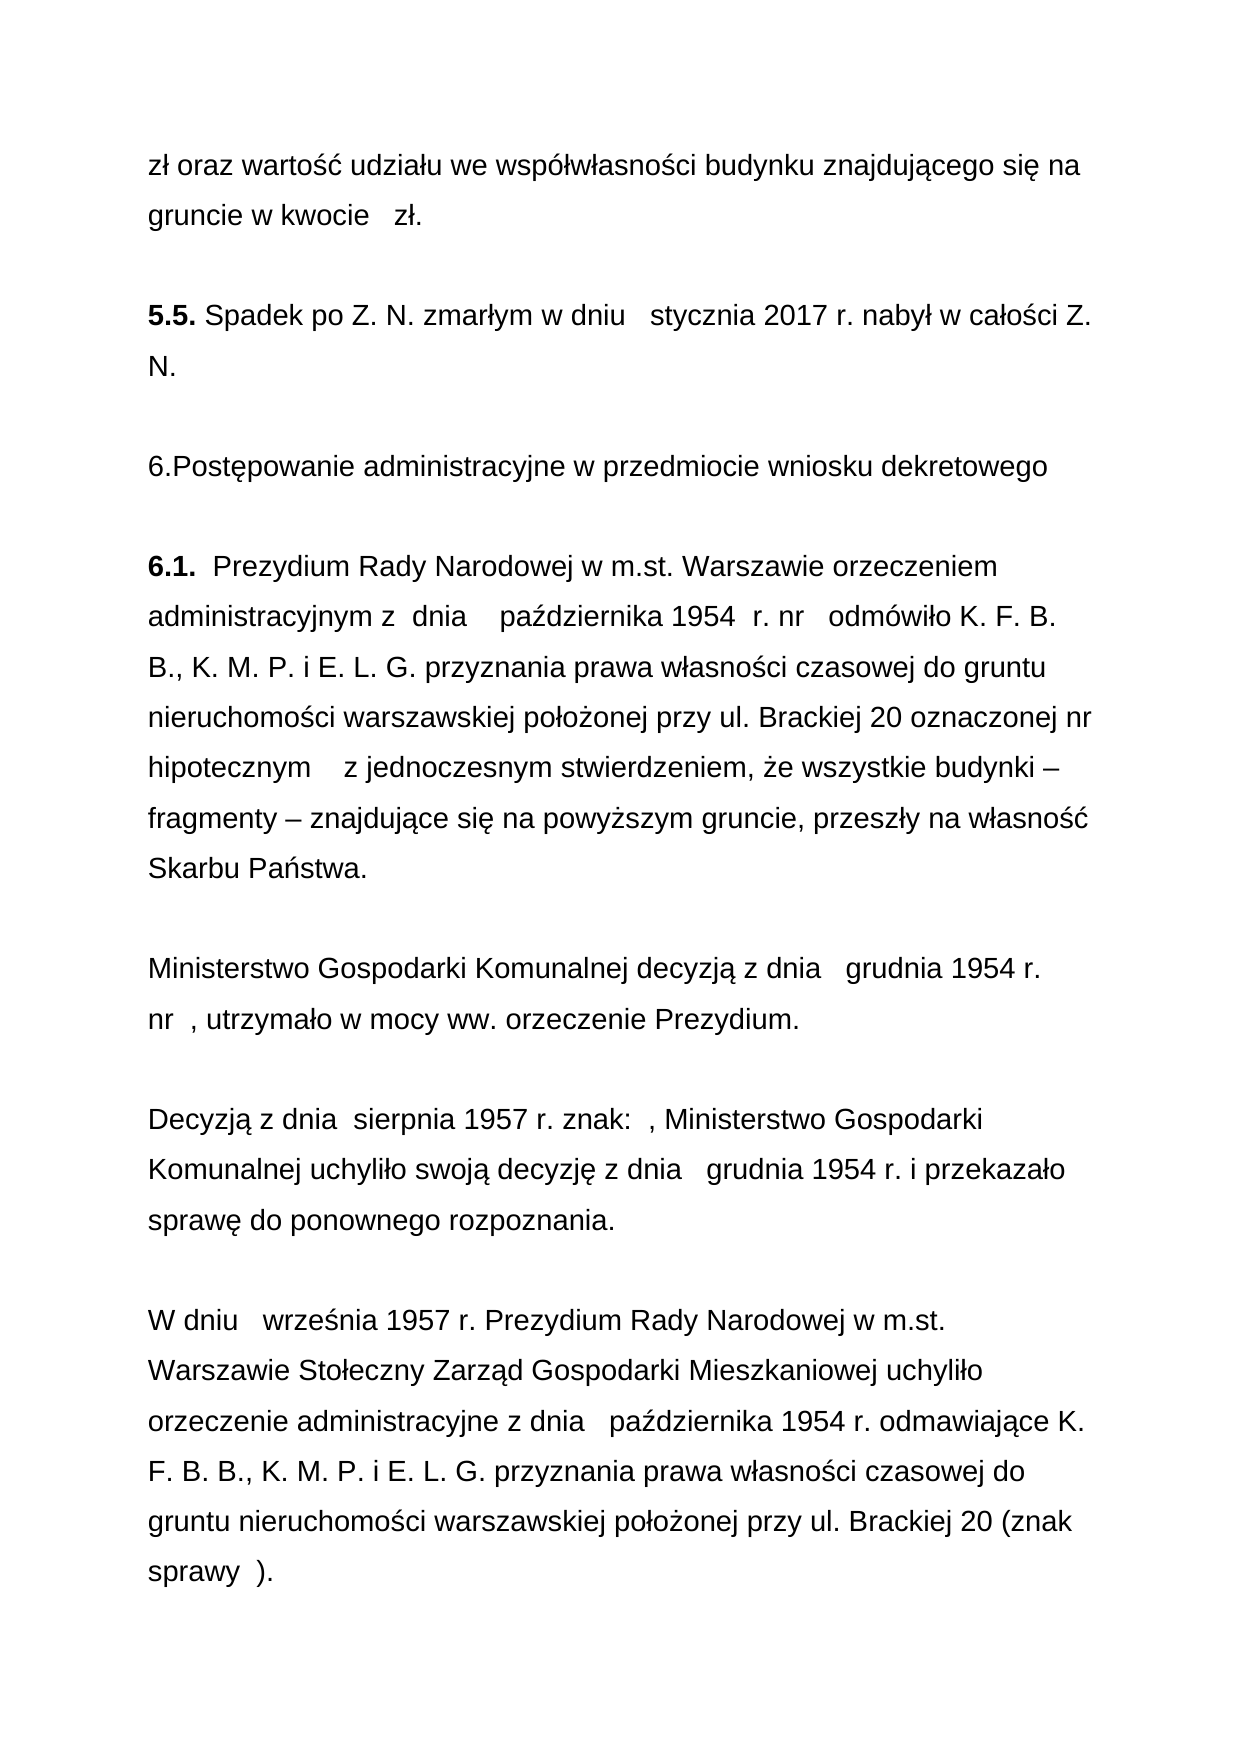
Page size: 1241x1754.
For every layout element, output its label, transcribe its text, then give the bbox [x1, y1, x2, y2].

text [148, 148, 1093, 231]
subtitle 6.Postępowanie administracyjne w przedmiocie wniosku dekretowego [148, 449, 1093, 482]
text 6.1. Prezydium Rady Narodowej w m.st. Warszawie orzeczeniem administracyjnym z dnia października 1954 r. nr odmówiło K. F. B. B., K. M. P. i E. L. G. przyznania prawa własności czasowej do gruntu nieruchomości warszawskiej położonej przy ul. Brackiej 20 oznaczonej nr hipotecznym z jednoczesnym stwierdzeniem, że wszystkie budynki – fragmenty – znajdujące się na powyższym gruncie, przeszły na własność Skarbu Państwa. [148, 549, 1093, 884]
text W dniu września 1957 r. Prezydium Rady Narodowej w m.st. Warszawie Stołeczny Zarząd Gospodarki Mieszkaniowej uchyliło orzeczenie administracyjne z dnia października 1954 r. odmawiające K. F. B. B., K. M. P. i E. L. G. przyznania prawa własności czasowej do gruntu nieruchomości warszawskiej położonej przy ul. Brackiej 20 (znak sprawy ). [148, 1303, 1093, 1588]
text Decyzją z dnia sierpnia 1957 r. znak: , Ministerstwo Gospodarki Komunalnej uchyliło swoją decyzję z dnia grudnia 1954 r. i przekazało sprawę do ponownego rozpoznania. [148, 1102, 1093, 1236]
text 5.5. Spadek po Z. N. zmarłym w dniu stycznia 2017 r. nabył w całości Z. N. [148, 298, 1093, 382]
text Ministerstwo Gospodarki Komunalnej decyzją z dnia grudnia 1954 r. nr , utrzymało w mocy ww. orzeczenie Prezydium. [148, 951, 1093, 1035]
